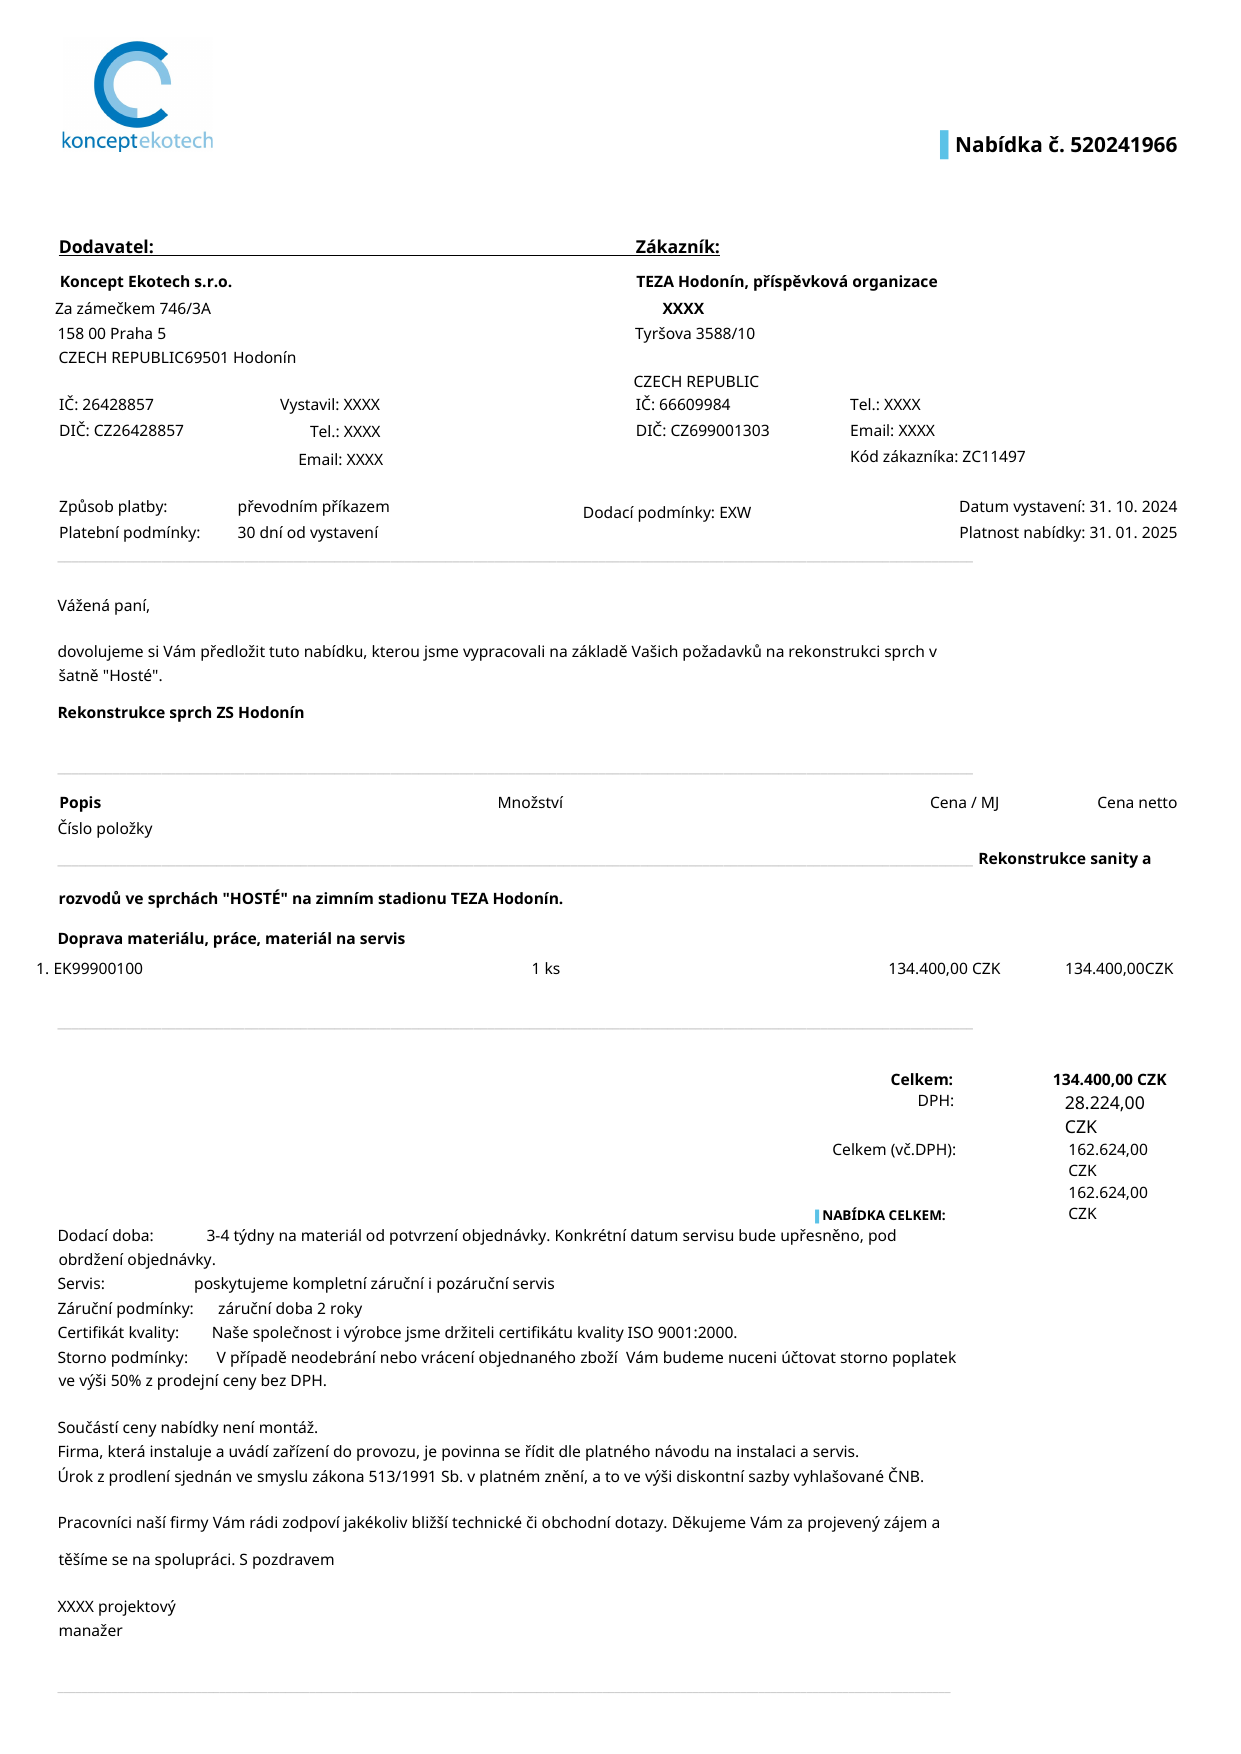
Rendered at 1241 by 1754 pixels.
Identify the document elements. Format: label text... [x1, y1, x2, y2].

picture [62, 37, 213, 152]
table_cell ▐ NABÍDKA CELKEM: [811, 1182, 1053, 1225]
table_cell převodním příkazem 30 dní od vystavení [238, 481, 583, 543]
text ▐ Nabídka č. 520241966 [37, 37, 1179, 158]
table_header IČ: 66609984 DIČ: CZ699001303 [583, 394, 850, 481]
table_header Celkem: [811, 1069, 1053, 1090]
text ____________________________________________________________________________________________________________________________________ [57, 755, 1180, 777]
text Servis: poskytujeme kompletní záruční i pozáruční servis [57, 1273, 962, 1294]
text 1. EK99900100 1 ks 134.400,00 CZK 134.400,00CZK [32, 958, 1178, 979]
text _____________________________________________________________________________________________________________________________________________________ [57, 1677, 1180, 1696]
text CZECH REPUBLIC [214, 371, 1178, 392]
text Pracovníci naší firmy Vám rádi zodpoví jakékoliv bližší technické či obchodní dotazy. Děkujeme Vám za projevený zájem a těšíme se na spolupráci. S pozdravem [57, 1512, 962, 1570]
subtitle Doprava materiálu, práce, materiál na servis [57, 928, 1178, 949]
text ____________________________________________________________________________________________________________________________________ [57, 543, 1180, 564]
text Úrok z prodlení sjednán ve smyslu zákona 513/1991 Sb. v platném znění, a to ve výši diskontní sazby vyhlašované ČNB. [57, 1465, 962, 1487]
text 158 00 Praha 5 Tyršova 3588/10 CZECH REPUBLIC 69501 Hodonín [57, 323, 798, 368]
table_cell Dodací podmínky: EXW [583, 481, 850, 543]
text Číslo položky [57, 818, 962, 839]
table_cell Způsob platby: Platební podmínky: [59, 481, 237, 543]
text Dodací doba: 3-4 týdny na materiál od potvrzení objednávky. Konkrétní datum servisu bude upřesněno, pod obrdžení objednávky. [57, 1225, 962, 1270]
text Vážená paní, [57, 594, 962, 616]
subtitle Koncept Ekotech s.r.o. TEZA Hodonín, příspěvková organizace [37, 271, 1178, 292]
text ____________________________________________________________________________________________________________________________________ [57, 1010, 1180, 1032]
table_cell DPH: [811, 1090, 1053, 1139]
text XXXX projektový manažer [57, 1596, 227, 1641]
text Certifikát kvality: Naše společnost i výrobce jsme držiteli certifikátu kvality ISO 9001:2000. [57, 1322, 962, 1343]
table_cell Datum vystavení: 31. 10. 2024 Platnost nabídky: 31. 01. 2025 [850, 481, 1177, 543]
text ____________________________________________________________________________________________________________________________________ Rekonstrukce sanity a rozvodů ve sprchách "HOSTÉ" na zimním stadionu TEZA Hodonín. [57, 848, 1180, 909]
text Dodavatel: Zákazník: [37, 234, 1178, 259]
text Storno podmínky: V případě neodebrání nebo vrácení objednaného zboží Vám budeme nuceni účtovat storno poplatek ve výši 50% z prodejní ceny bez DPH. [57, 1346, 962, 1391]
text Za zámečkem 746/3A XXXX [37, 297, 1178, 319]
table_header 134.400,00 CZK [1053, 1069, 1177, 1090]
text Popis Množství Cena / MJ Cena netto [37, 792, 1178, 813]
table_cell 162.624,00 CZK [1053, 1182, 1177, 1225]
text dovolujeme si Vám předložit tuto nabídku, kterou jsme vypracovali na základě Vašich požadavků na rekonstrukci sprch v šatně "Hosté". [57, 641, 962, 686]
text Záruční podmínky: záruční doba 2 roky [57, 1297, 962, 1319]
table_header Vystavil: XXXX Tel.: XXXX Email: XXXX [238, 394, 583, 481]
text Součástí ceny nabídky není montáž. [57, 1416, 962, 1438]
text Firma, která instaluje a uvádí zařízení do provozu, je povinna se řídit dle platného návodu na instalaci a servis. [57, 1441, 962, 1462]
table_cell Celkem (vč.DPH): [811, 1139, 1053, 1182]
subtitle Rekonstrukce sprch ZS Hodonín [57, 701, 1178, 723]
table_cell 162.624,00 CZK [1053, 1139, 1177, 1182]
table_header Tel.: XXXX Email: XXXX Kód zákazníka: ZC11497 [850, 394, 1177, 481]
table_header IČ: 26428857 DIČ: CZ26428857 [59, 394, 237, 481]
table_cell 28.224,00 CZK [1053, 1090, 1177, 1139]
